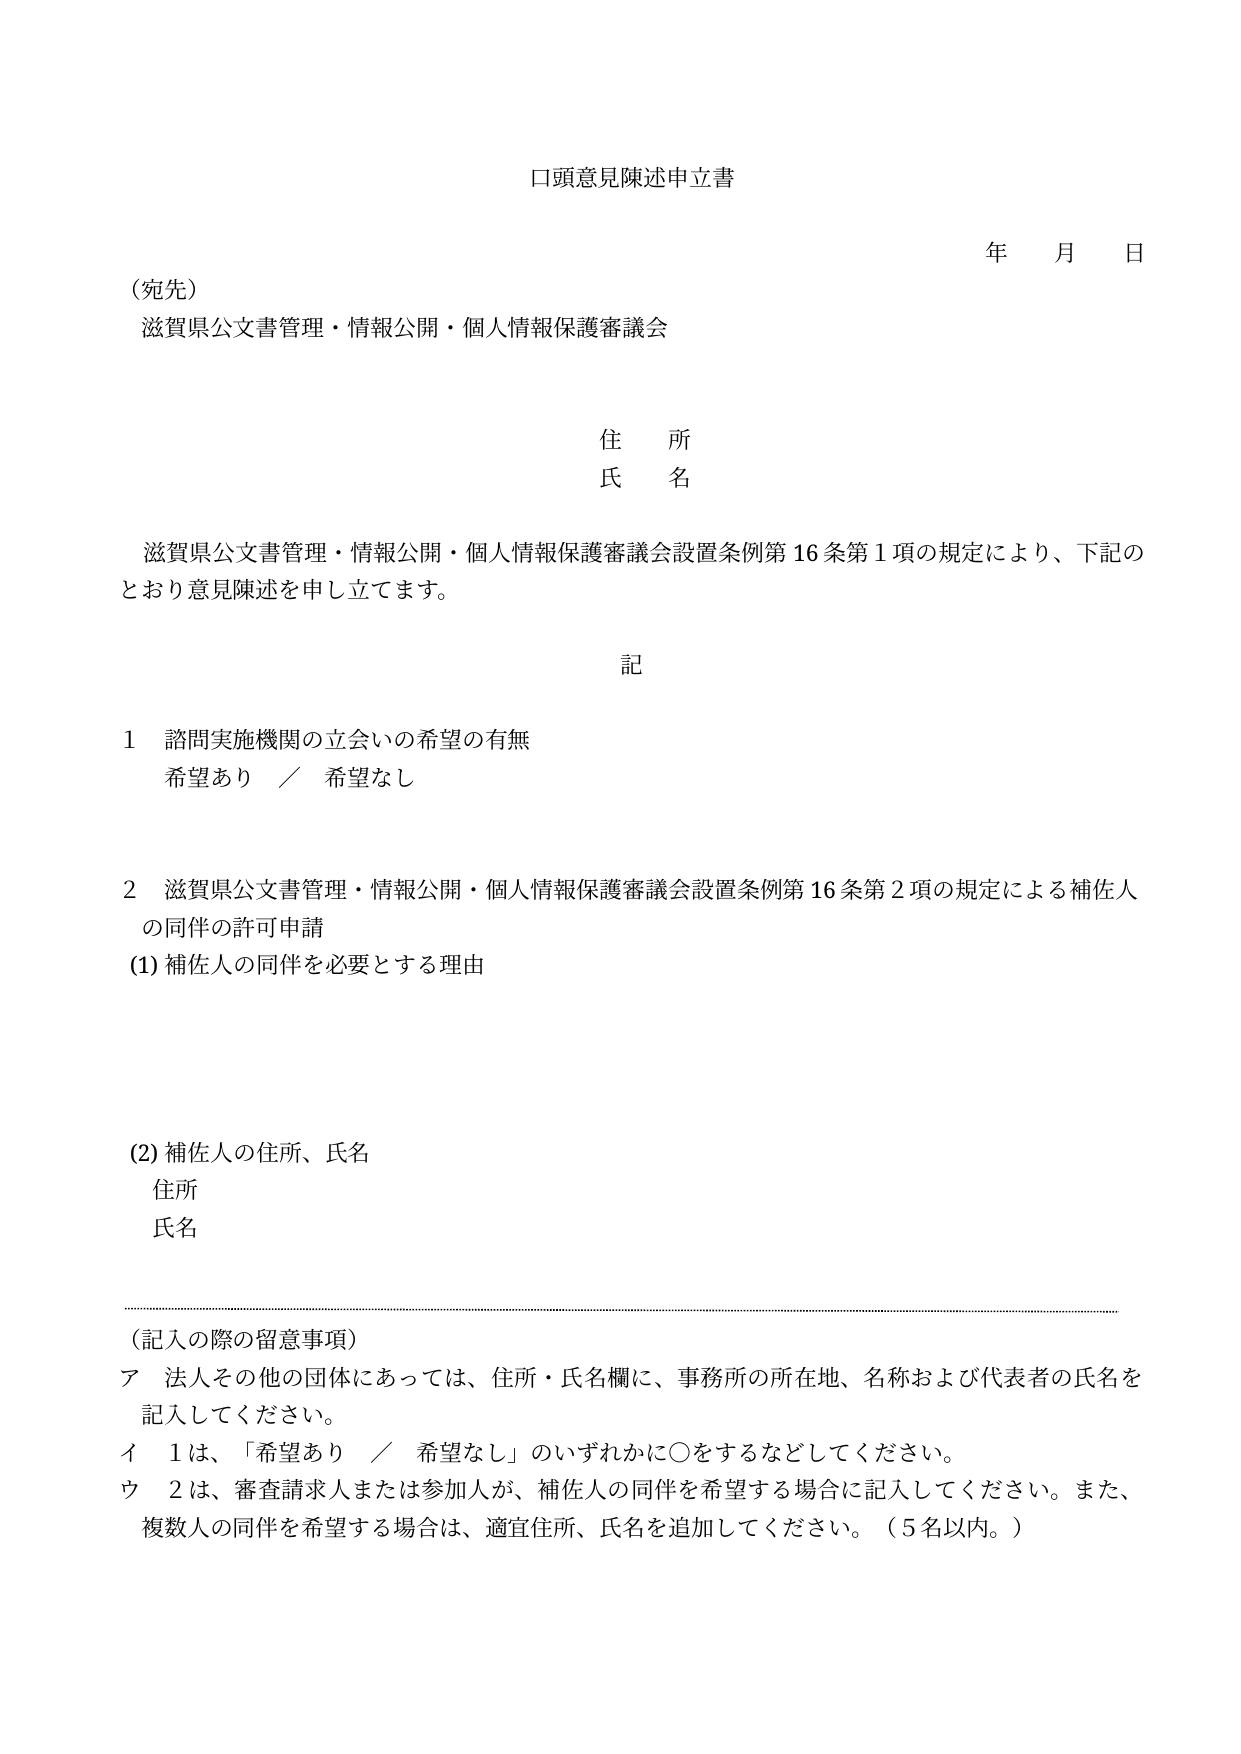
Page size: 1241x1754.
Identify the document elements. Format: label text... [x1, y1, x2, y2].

text （記入の際の留意事項） [118, 1320, 1146, 1357]
text ２ 滋賀県公文書管理・情報公開・個人情報保護審議会設置条例第16条第２項の規定による補佐人の同伴の許可申請 [118, 870, 1146, 945]
text イ １は、「希望あり ／ 希望なし」のいずれかに○をするなどしてください。 [118, 1432, 1146, 1470]
text １ 諮問実施機関の立会いの希望の有無 [118, 720, 1146, 757]
text ウ ２は、審査請求人または参加人が、補佐人の同伴を希望する場合に記入してください。また、複数人の同伴を希望する場合は、適宜住所、氏名を追加してください。（５名以内。） [118, 1470, 1146, 1545]
text 口頭意見陳述申立書 [118, 157, 1146, 195]
text 住 所 [118, 420, 1146, 457]
text 希望あり ／ 希望なし [118, 757, 1146, 795]
text 氏名 [118, 1207, 1146, 1245]
text 氏 名 [118, 457, 1146, 495]
text （宛先） [118, 270, 1146, 307]
text 滋賀県公文書管理・情報公開・個人情報保護審議会 [118, 307, 1146, 345]
text (2) 補佐人の住所、氏名 [118, 1132, 1146, 1170]
text 住所 [118, 1170, 1146, 1207]
text 滋賀県公文書管理・情報公開・個人情報保護審議会設置条例第16条第１項の規定により、下記のとおり意見陳述を申し立てます。 [118, 532, 1146, 607]
text 年 月 日 [118, 232, 1146, 270]
subtitle 記 [118, 645, 1146, 682]
text ア 法人その他の団体にあっては、住所・氏名欄に、事務所の所在地、名称および代表者の氏名を記入してください。 [118, 1357, 1146, 1432]
text (1) 補佐人の同伴を必要とする理由 [118, 945, 1146, 982]
